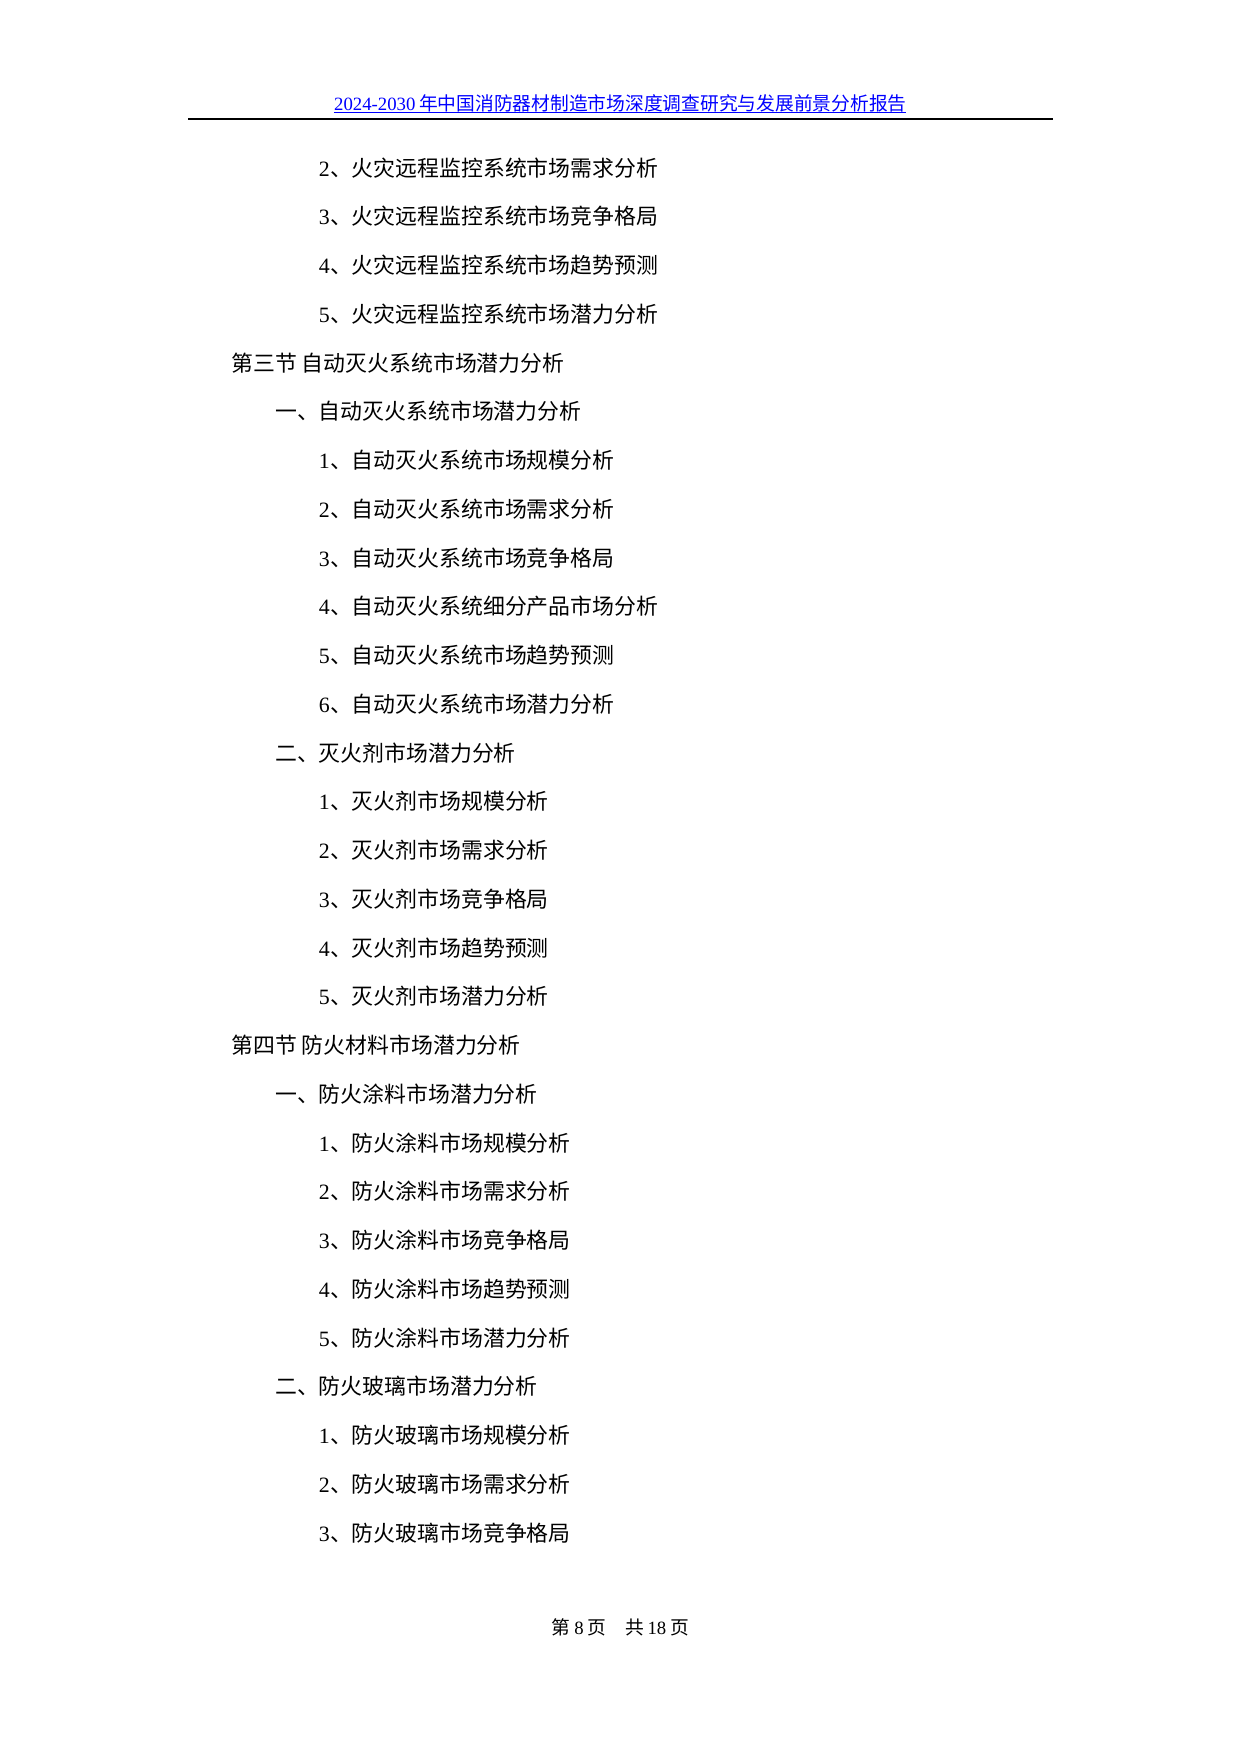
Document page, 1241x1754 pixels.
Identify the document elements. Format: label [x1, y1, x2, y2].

text [187, 150, 1053, 1548]
